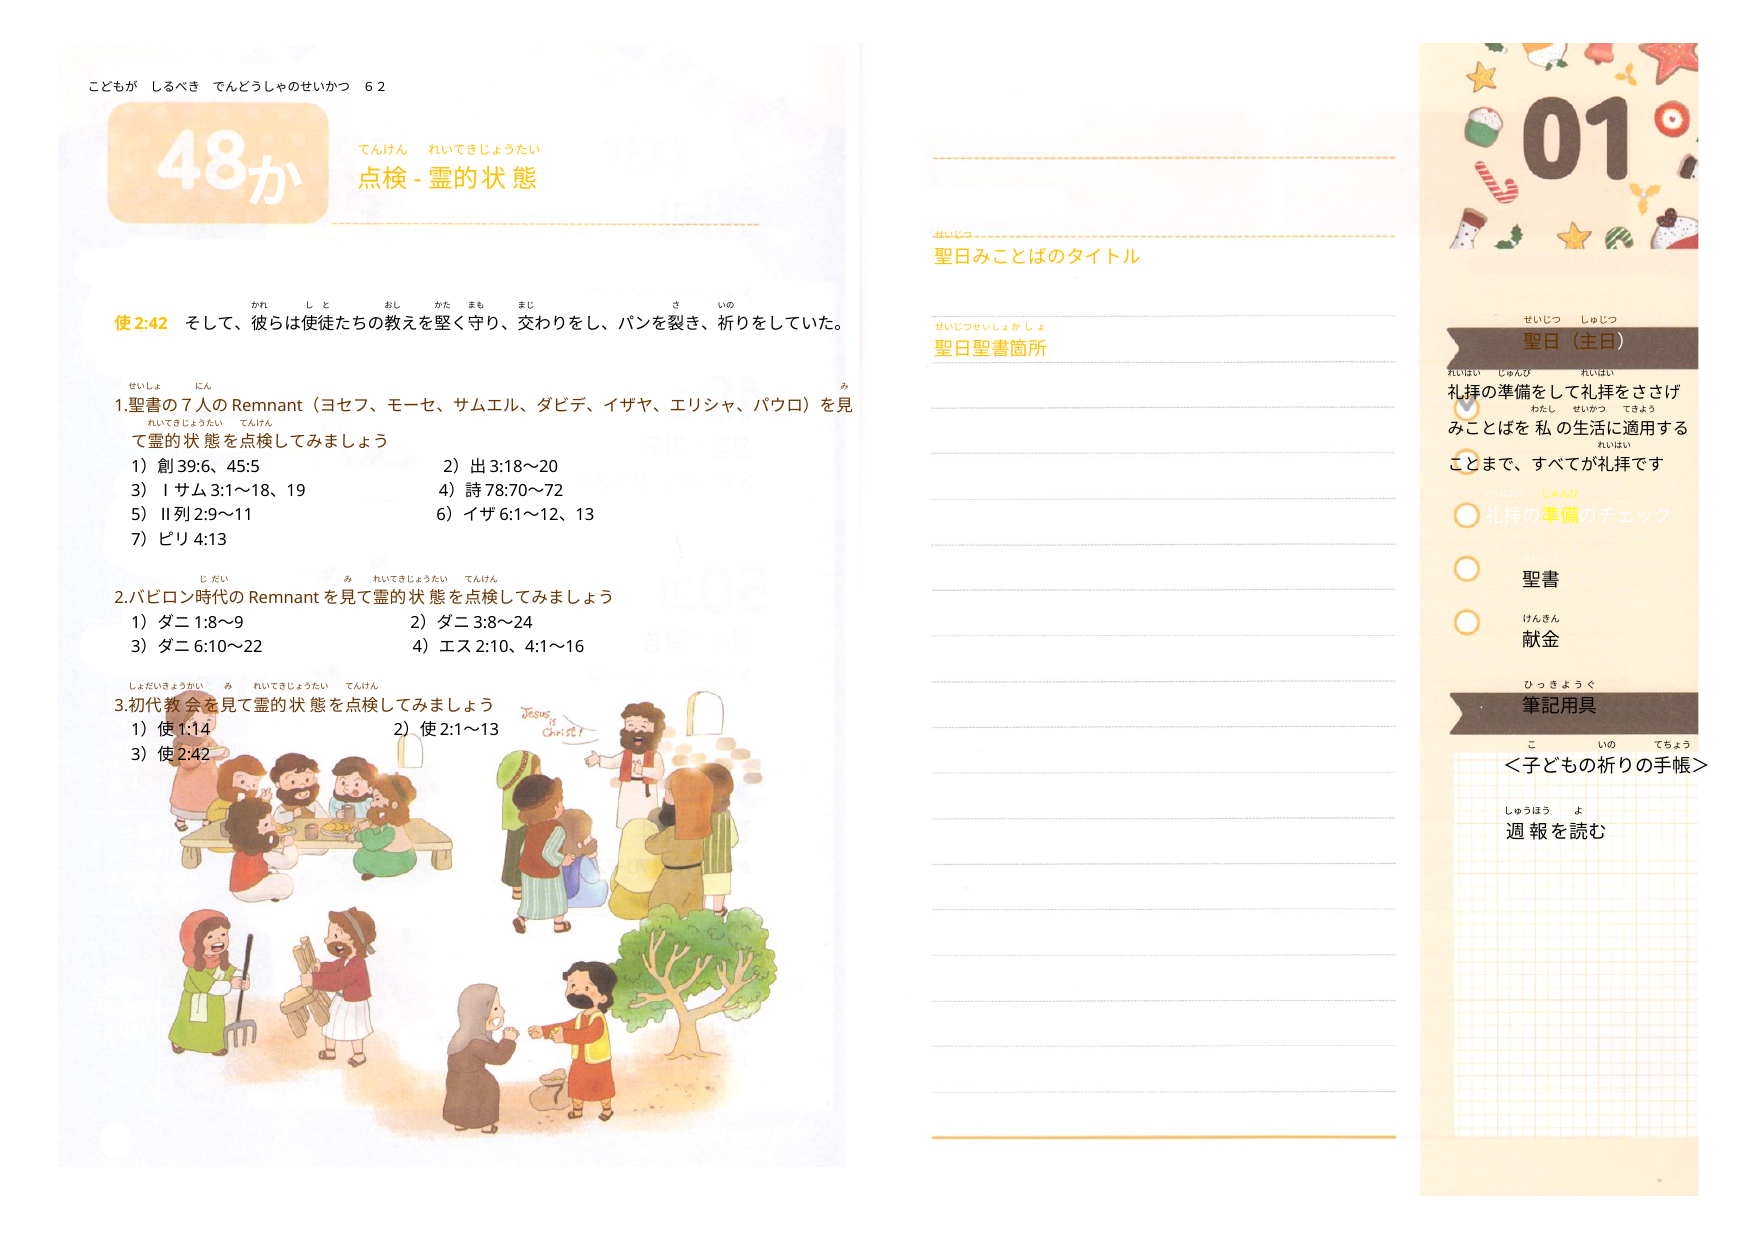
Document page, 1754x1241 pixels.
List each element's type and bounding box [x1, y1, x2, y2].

picture [57, 45, 846, 1167]
picture [859, 43, 1699, 1196]
